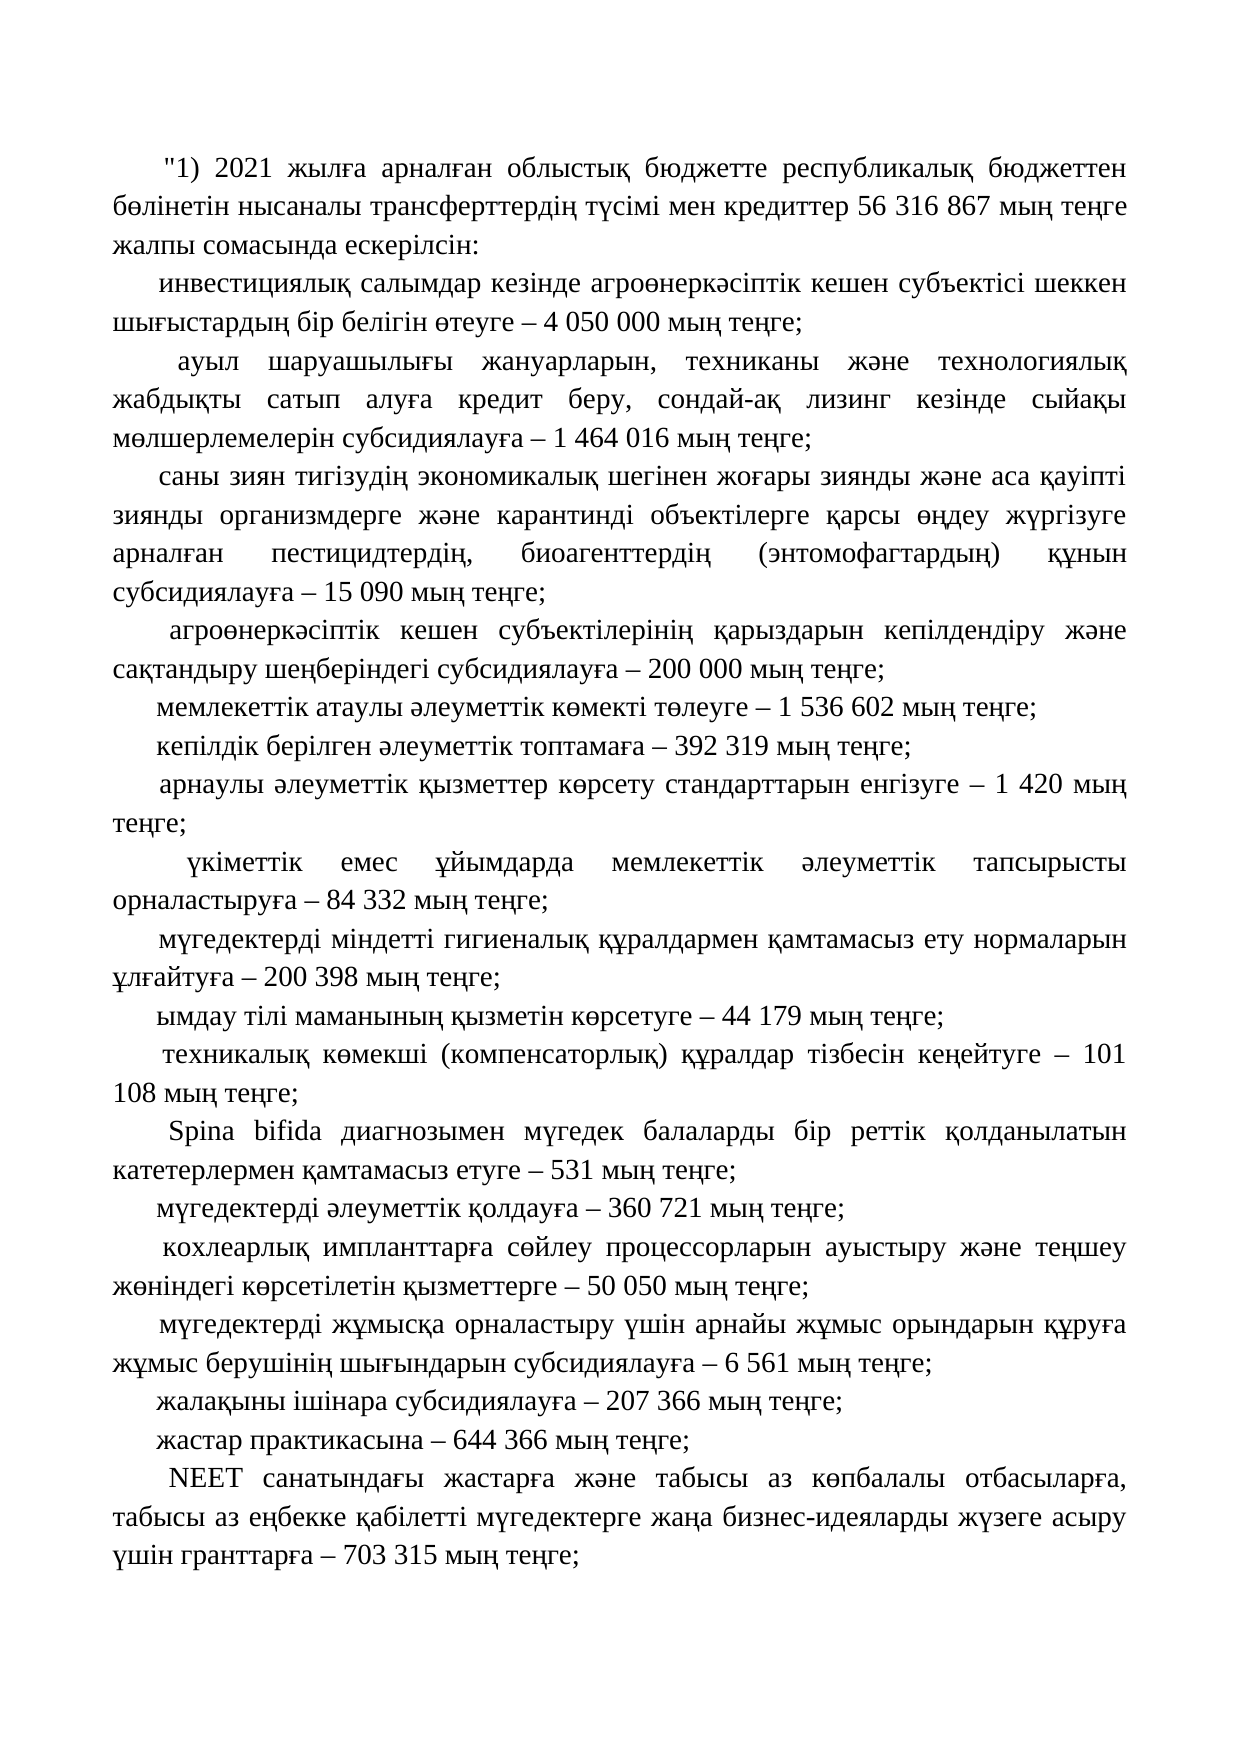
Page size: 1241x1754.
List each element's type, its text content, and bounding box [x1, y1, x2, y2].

text NEET санатындағы жастарға және табысы аз көпбалалы отбасыларға, табысы аз еңбекке қабілетті мүгедектерге жаңа бизнес-идеяларды жүзеге асыру үшін гранттарға – 703 315 мың теңге; [112, 1460, 1128, 1571]
text мүгедектерді міндетті гигиеналық құралдармен қамтамасыз ету нормаларын ұлғайтуға – 200 398 мың теңге; [112, 921, 1128, 993]
text мүгедектерді әлеуметтік қолдауға – 360 721 мың теңге; [112, 1191, 1128, 1224]
text ымдау тілі маманының қызметін көрсетуге – 44 179 мың теңге; [112, 998, 1128, 1031]
text Spina bifida диагнозымен мүгедек балаларды бір реттік қолданылатын катетерлермен қамтамасыз етуге – 531 мың теңге; [112, 1113, 1128, 1186]
text арнаулы әлеуметтік қызметтер көрсету стандарттарын енгізуге – 1 420 мың теңге; [112, 767, 1128, 839]
text кохлеарлық импланттарға сөйлеу процессорларын ауыстыру және теңшеу жөніндегі көрсетілетін қызметтерге – 50 050 мың теңге; [112, 1229, 1128, 1301]
text мүгедектерді жұмысқа орналастыру үшін арнайы жұмыс орындарын құруға жұмыс берушінің шығындарын субсидиялауға – 6 561 мың теңге; [112, 1306, 1128, 1378]
text "1) 2021 жылға арналған облыстық бюджетте республикалық бюджеттен бөлінетін нысаналы трансферттердің түсімі мен кредиттер 56 316 867 мың теңге жалпы сомасында ескерілсін: [112, 150, 1128, 261]
text жалақыны ішінара субсидиялауға – 207 366 мың теңге; [112, 1383, 1128, 1417]
text агроөнеркәсіптік кешен субъектілерінің қарыздарын кепілдендіру және сақтандыру шеңберіндегі субсидиялауға – 200 000 мың теңге; [112, 612, 1128, 684]
text мемлекеттік атаулы әлеуметтік көмекті төлеуге – 1 536 602 мың теңге; [112, 689, 1128, 723]
text техникалық көмекшi (компенсаторлық) құралдар тiзбесiн кеңейтуге – 101 108 мың теңге; [112, 1036, 1128, 1108]
text жастар практикасына – 644 366 мың теңге; [112, 1422, 1128, 1455]
text ауыл шаруашылығы жануарларын, техниканы және технологиялық жабдықты сатып алуға кредит беру, сондай-ақ лизинг кезінде сыйақы мөлшерлемелерін субсидиялауға – 1 464 016 мың теңге; [112, 343, 1128, 453]
text үкіметтік емес ұйымдарда мемлекеттік әлеуметтік тапсырысты орналастыруға – 84 332 мың теңге; [112, 844, 1128, 916]
text саны зиян тигізудің экономикалық шегінен жоғары зиянды және аса қауіпті зиянды организмдерге және карантинді объектілерге қарсы өңдеу жүргізуге арналған пестицидтердің, биоагенттердiң (энтомофагтардың) құнын субсидиялауға – 15 090 мың теңге; [112, 458, 1128, 607]
text кепілдік берілген әлеуметтік топтамаға – 392 319 мың теңге; [112, 728, 1128, 762]
text инвестициялық салымдар кезінде агроөнеркәсіптік кешен субъектісі шеккен шығыстардың бір белігін өтеуге – 4 050 000 мың теңге; [112, 266, 1128, 338]
